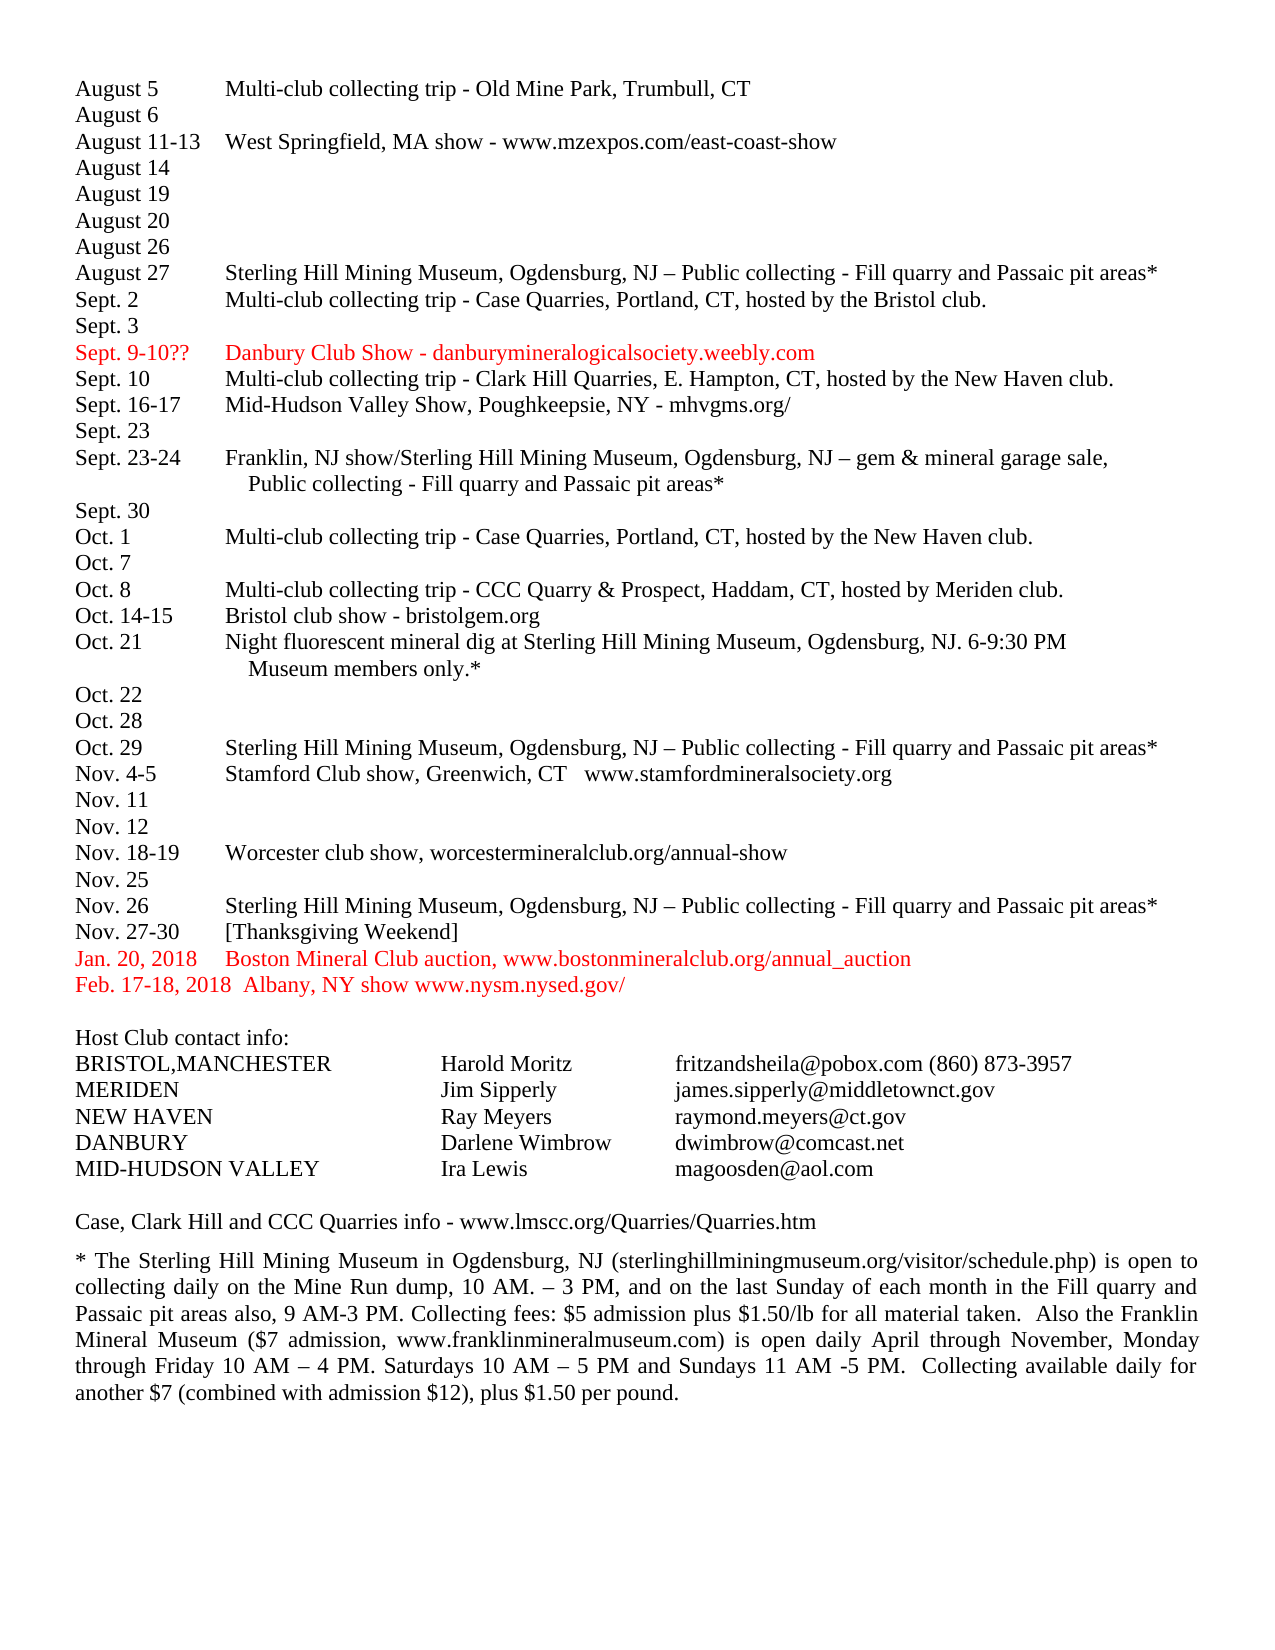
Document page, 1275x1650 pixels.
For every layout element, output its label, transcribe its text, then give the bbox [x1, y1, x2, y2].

text BRISTOL,MANCHESTER Harold Moritz fritzandsheila@pobox.com (860) 873-3957 [75, 1050, 1200, 1076]
text Nov. 12 [75, 813, 1200, 839]
text MERIDEN Jim Sipperly james.sipperly@middletownct.gov [75, 1076, 1200, 1103]
text Oct. 7 [75, 549, 1200, 576]
text August 14 [75, 154, 1200, 180]
text Museum members only.* [225, 655, 1200, 681]
text Jan. 20, 2018 Boston Mineral Club auction, www.bostonmineralclub.org/annual_auction [75, 945, 1200, 971]
text August 19 [75, 180, 1200, 207]
text Oct. 29 Sterling Hill Mining Museum, Ogdensburg, NJ – Public collecting - Fill quarry and Passaic pit areas* [75, 734, 1200, 760]
text Oct. 21 Night fluorescent mineral dig at Sterling Hill Mining Museum, Ogdensburg, NJ. 6-9:30 PM [75, 628, 1200, 655]
text Host Club contact info: [75, 1024, 1200, 1050]
text Sept. 23 [75, 418, 1200, 444]
text Oct. 28 [75, 707, 1200, 734]
text Sept. 3 [75, 312, 1200, 338]
text MID-HUDSON VALLEY Ira Lewis magoosden@aol.com [75, 1156, 1200, 1182]
text August 20 [75, 207, 1200, 233]
text Sept. 23-24 Franklin, NJ show/Sterling Hill Mining Museum, Ogdensburg, NJ – gem & mineral garage sale, [75, 444, 1200, 470]
text August 27 Sterling Hill Mining Museum, Ogdensburg, NJ – Public collecting - Fill quarry and Passaic pit areas* [75, 259, 1200, 286]
text Sept. 2 Multi-club collecting trip - Case Quarries, Portland, CT, hosted by the Bristol club. [75, 286, 1200, 312]
text Sept. 30 [75, 497, 1200, 523]
text Feb. 17-18, 2018 Albany, NY show www.nysm.nysed.gov/ [75, 971, 1200, 997]
text Nov. 27-30 [Thanksgiving Weekend] [75, 918, 1200, 945]
text Sept. 9-10?? Danbury Club Show - danburymineralogicalsociety.weebly.com [75, 338, 1200, 365]
text Sept. 10 Multi-club collecting trip - Clark Hill Quarries, E. Hampton, CT, hosted by the New Haven club. [75, 365, 1200, 391]
text Oct. 14-15 Bristol club show - bristolgem.org [75, 602, 1200, 628]
text Nov. 4-5 Stamford Club show, Greenwich, CT www.stamfordmineralsociety.org [75, 760, 1200, 787]
text Nov. 11 [75, 787, 1200, 813]
text Oct. 8 Multi-club collecting trip - CCC Quarry & Prospect, Haddam, CT, hosted by Meriden club. [75, 576, 1200, 602]
text August 6 [75, 101, 1200, 128]
text August 5 Multi-club collecting trip - Old Mine Park, Trumbull, CT [75, 75, 1200, 101]
text Nov. 25 [75, 866, 1200, 892]
text DANBURY Darlene Wimbrow dwimbrow@comcast.net [75, 1129, 1200, 1156]
text * The Sterling Hill Mining Museum in Ogdensburg, NJ (sterlinghillminingmuseum.org/visitor/schedule.php) is open to collecting daily on the Mine Run dump, 10 AM. – 3 PM, and on the last Sunday of each month in the Fill quarry and Passaic pit areas also, 9 AM-3 PM. Collecting fees: $5 admission plus $1.50/lb for all material taken. Also the Franklin Mineral Museum ($7 admission, www.franklinmineralmuseum.com) is open daily April through November, Monday through Friday 10 AM – 4 PM. Saturdays 10 AM – 5 PM and Sundays 11 AM -5 PM. Collecting available daily for another $7 (combined with admission $12), plus $1.50 per pound. [75, 1247, 1200, 1405]
text Public collecting - Fill quarry and Passaic pit areas* [75, 470, 1200, 497]
text Sept. 16-17 Mid-Hudson Valley Show, Poughkeepsie, NY - mhvgms.org/ [75, 391, 1200, 418]
text Nov. 18-19 Worcester club show, worcestermineralclub.org/annual-show [75, 839, 1200, 866]
text Nov. 26 Sterling Hill Mining Museum, Ogdensburg, NJ – Public collecting - Fill quarry and Passaic pit areas* [75, 892, 1200, 918]
text NEW HAVEN Ray Meyers raymond.meyers@ct.gov [75, 1103, 1200, 1129]
text August 11-13 West Springfield, MA show - www.mzexpos.com/east-coast-show [75, 128, 1200, 154]
text August 26 [75, 233, 1200, 259]
text Oct. 22 [75, 681, 1200, 707]
text Oct. 1 Multi-club collecting trip - Case Quarries, Portland, CT, hosted by the New Haven club. [75, 523, 1200, 549]
text Case, Clark Hill and CCC Quarries info - www.lmscc.org/Quarries/Quarries.htm [75, 1208, 1200, 1234]
